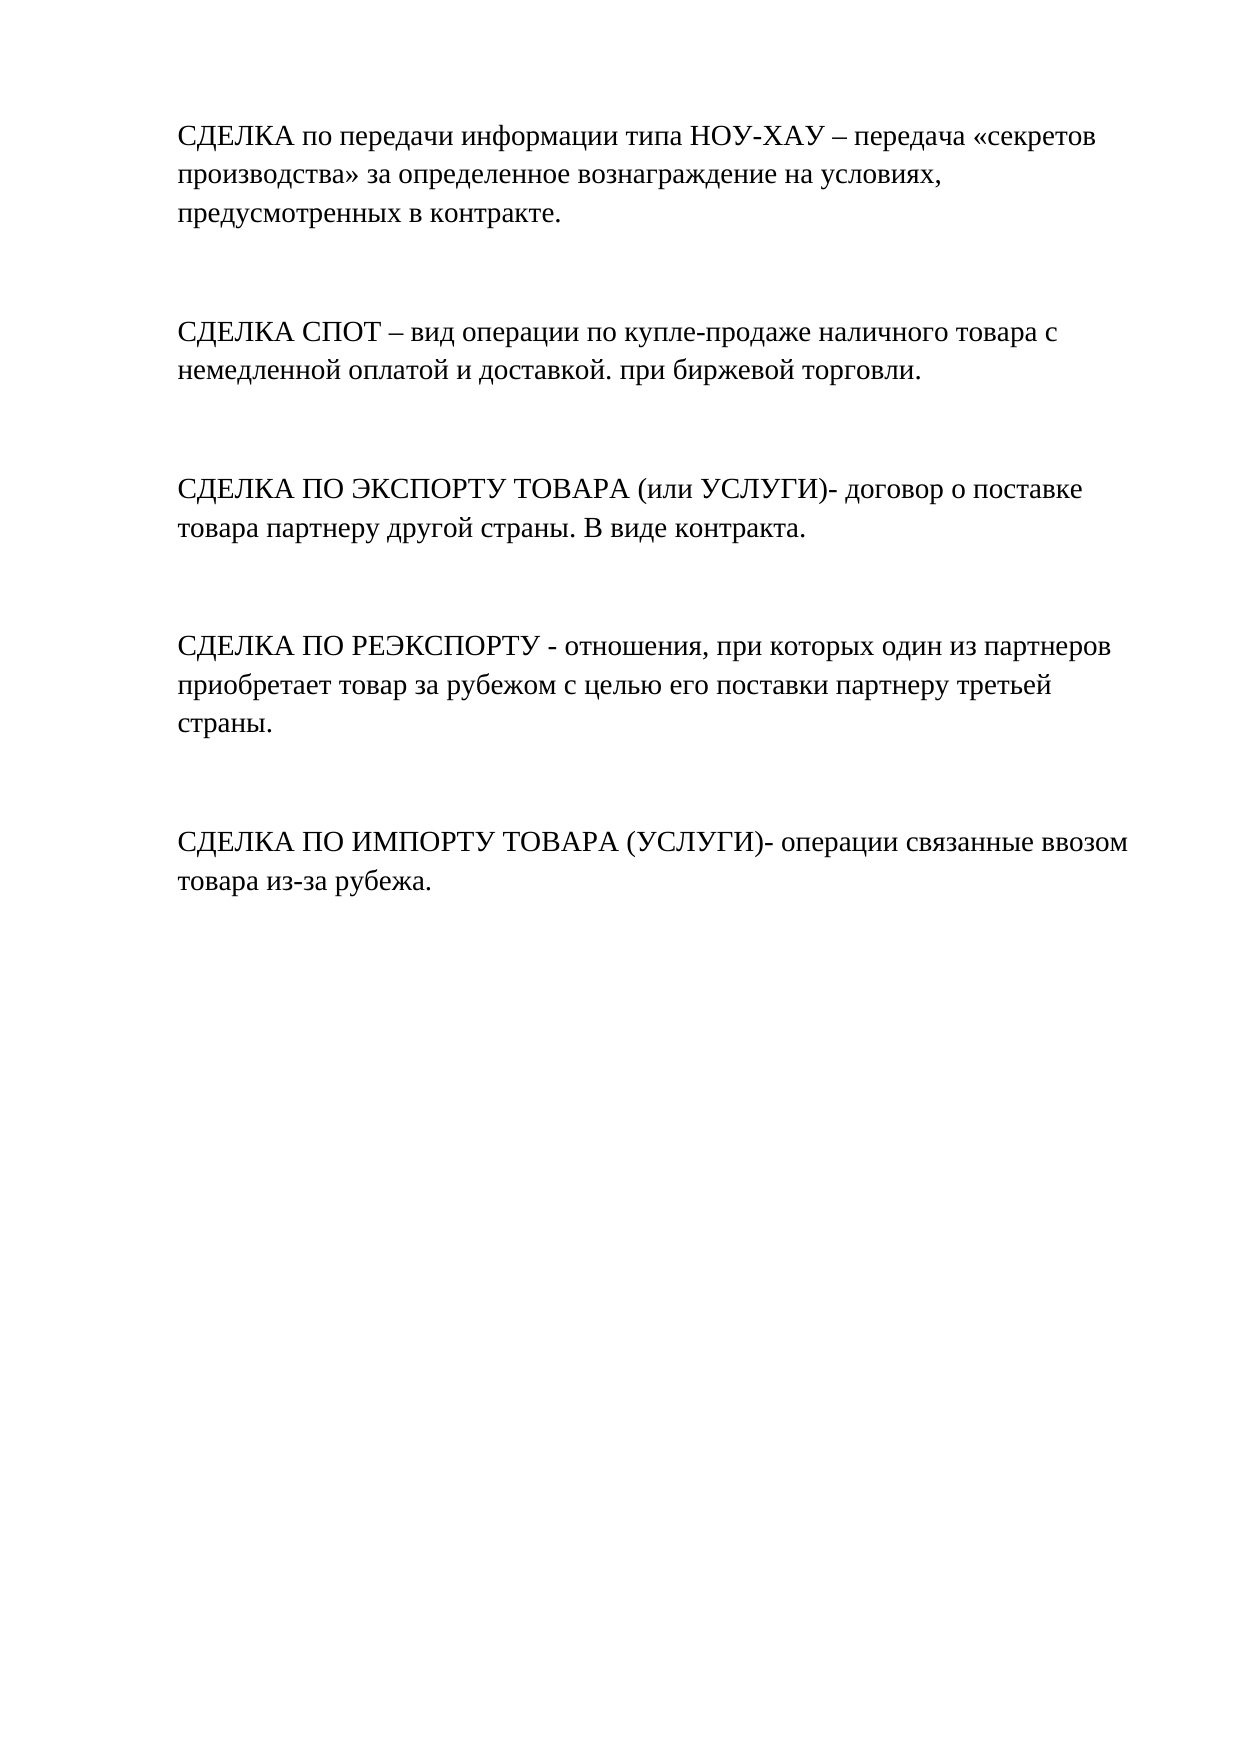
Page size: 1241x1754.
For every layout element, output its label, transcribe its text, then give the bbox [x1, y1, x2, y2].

text СДЕЛКА ПО ЭКСПОРТУ ТОВАРА (или УСЛУГИ)- договор о поставке товара партнеру другой страны. В виде контракта. [177, 471, 1152, 543]
text СДЕЛКА СПОТ – вид операции по купле-продаже наличного товара с немедленной оплатой и доставкой. при биржевой торговли. [177, 314, 1152, 386]
text СДЕЛКА ПО ИМПОРТУ ТОВАРА (УСЛУГИ)- операции связанные ввозом товара из-за рубежа. [177, 824, 1152, 896]
text СДЕЛКА по передачи информации типа НОУ-ХАУ – передача «секретов производства» за определенное вознаграждение на условиях, предусмотренных в контракте. [177, 118, 1152, 229]
text СДЕЛКА ПО РЕЭКСПОРТУ - отношения, при которых один из партнеров приобретает товар за рубежом с целью его поставки партнеру третьей страны. [177, 628, 1152, 739]
